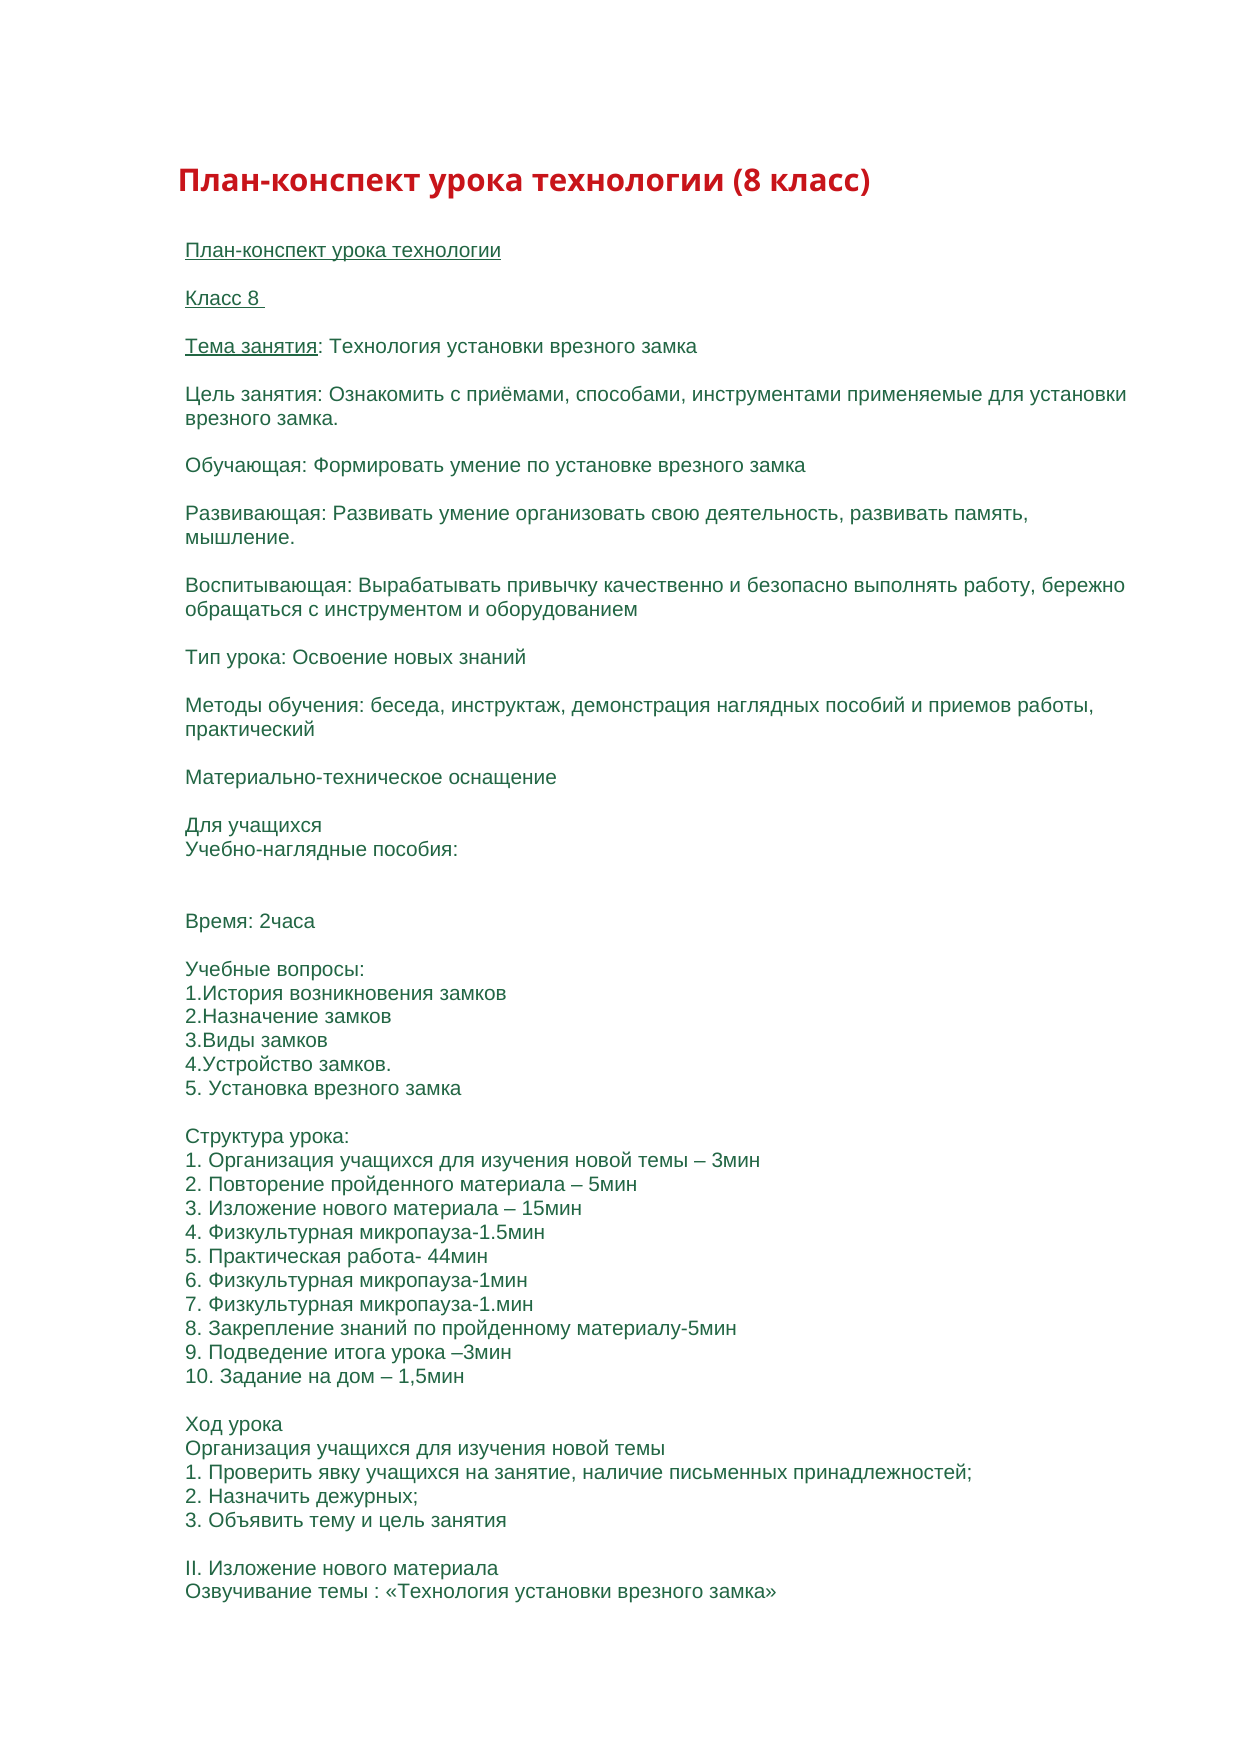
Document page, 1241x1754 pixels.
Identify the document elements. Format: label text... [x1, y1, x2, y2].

text План-конспект урока технологии [185, 238, 1144, 262]
text 8. Закрепление знаний по пройденному материалу-5мин [185, 1316, 1144, 1340]
text 1.История возникновения замков [185, 980, 1144, 1004]
text 5. Практическая работа- 44мин [185, 1244, 1144, 1268]
text 10. Задание на дом – 1,5мин [185, 1364, 1144, 1388]
text Для учащихся [185, 813, 1144, 837]
text 4. Физкультурная микропауза-1.5мин [185, 1220, 1144, 1244]
text Материально-техническое оснащение [185, 765, 1144, 789]
text Учебные вопросы: [185, 956, 1144, 980]
text 2.Назначение замков [185, 1004, 1144, 1028]
text 2. Повторение пройденного материала – 5мин [185, 1172, 1144, 1196]
text II. Изложение нового материала [185, 1555, 1144, 1579]
table_header План-конспект урока технологии (8 класс) [176, 156, 890, 238]
text 3. Изложение нового материала – 15мин [185, 1196, 1144, 1220]
text 2. Назначить дежурных; [185, 1483, 1144, 1507]
text Учебно-наглядные пособия: [185, 837, 1144, 861]
text Ход урока [185, 1412, 1144, 1436]
text 1. Проверить явку учащихся на занятие, наличие письменных принадлежностей; [185, 1459, 1144, 1483]
text Озвучивание темы : «Технология установки врезного замка» [185, 1579, 1144, 1603]
text Структура урока: [185, 1124, 1144, 1148]
text 3. Объявить тему и цель занятия [185, 1507, 1144, 1531]
text 1. Организация учащихся для изучения новой темы – 3мин [185, 1148, 1144, 1172]
text Цель занятия: Ознакомить с приёмами, способами, инструментами применяемые для установки врезного замка. [185, 381, 1144, 429]
text Время: 2часа [185, 908, 1144, 932]
text Развивающая: Развивать умение организовать свою деятельность, развивать память, мышление. [185, 501, 1144, 549]
text Тема занятия: Технология установки врезного замка [185, 333, 1144, 357]
text Обучающая: Формировать умение по установке врезного замка [185, 453, 1144, 477]
text 7. Физкультурная микропауза-1.мин [185, 1292, 1144, 1316]
text 3.Виды замков [185, 1028, 1144, 1052]
text Класс 8 [185, 286, 1144, 309]
text 6. Физкультурная микропауза-1мин [185, 1268, 1144, 1292]
text Тип урока: Освоение новых знаний [185, 645, 1144, 669]
text Воспитывающая: Вырабатывать привычку качественно и безопасно выполнять работу, бережно обращаться с инструментом и оборудованием [185, 573, 1144, 621]
text 4.Устройство замков. [185, 1052, 1144, 1076]
text Методы обучения: беседа, инструктаж, демонстрация наглядных пособий и приемов работы, практический [185, 693, 1144, 741]
text 9. Подведение итога урока –3мин [185, 1340, 1144, 1364]
text Организация учащихся для изучения новой темы [185, 1436, 1144, 1459]
text 5. Установка врезного замка [185, 1076, 1144, 1100]
